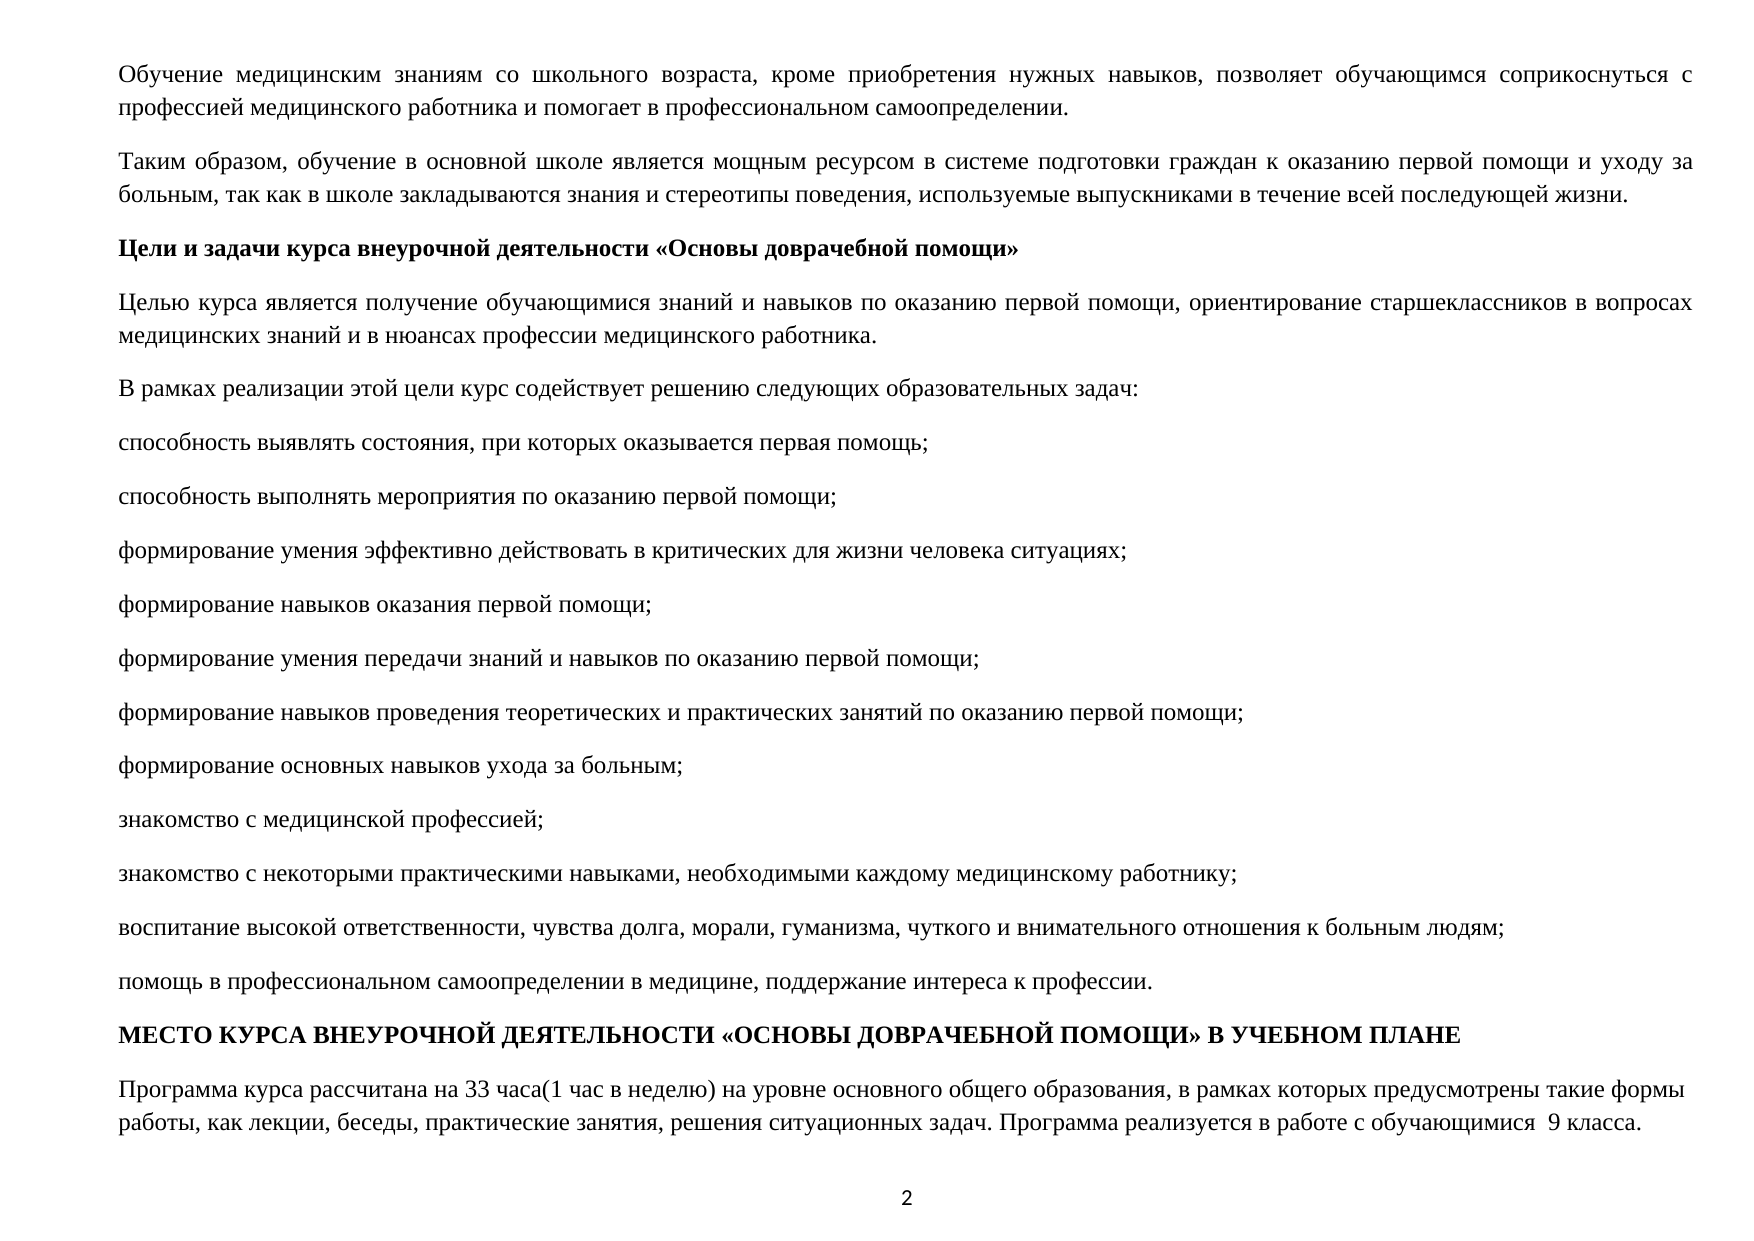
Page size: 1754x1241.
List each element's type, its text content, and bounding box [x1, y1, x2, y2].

text МЕСТО КУРСА ВНЕУРОЧНОЙ ДЕЯТЕЛЬНОСТИ «ОСНОВЫ ДОВРАЧЕБНОЙ ПОМОЩИ» В УЧЕБНОМ ПЛАНЕ [118, 1020, 1695, 1048]
text знакомство с некоторыми практическими навыками, необходимыми каждому медицинскому работнику; [118, 858, 1695, 887]
text Программа курса рассчитана на 33 часа(1 час в неделю) на уровне основного общего образования, в рамках которых предусмотрены такие формы работы, как лекции, беседы, практические занятия, решения ситуационных задач. Программа реализуется в работе с обучающимися 9 класса. [118, 1074, 1695, 1135]
text Целью курса является получение обучающимися знаний и навыков по оказанию первой помощи, ориентирование старшеклассников в вопросах медицинских знаний и в нюансах профессии медицинского работника. [118, 287, 1695, 348]
text формирование основных навыков ухода за больным; [118, 751, 1695, 779]
text Обучение медицинским знаниям со школьного возраста, кроме приобретения нужных навыков, позволяет обучающимся соприкоснуться с профессией медицинского работника и помогает в профессиональном самоопределении. [118, 59, 1695, 121]
text формирование умения передачи знаний и навыков по оказанию первой помощи; [118, 643, 1695, 672]
text Таким образом, обучение в основной школе является мощным ресурсом в системе подготовки граждан к оказанию первой помощи и уходу за больным, так как в школе закладываются знания и стереотипы поведения, используемые выпускниками в течение всей последующей жизни. [118, 146, 1695, 208]
text формирование умения эффективно действовать в критических для жизни человека ситуациях; [118, 535, 1695, 564]
text знакомство с медицинской профессией; [118, 804, 1695, 833]
text В рамках реализации этой цели курс содействует решению следующих образовательных задач: [118, 373, 1695, 402]
text формирование навыков оказания первой помощи; [118, 589, 1695, 618]
text воспитание высокой ответственности, чувства долга, морали, гуманизма, чуткого и внимательного отношения к больным людям; [118, 912, 1695, 941]
text Цели и задачи курса внеурочной деятельности «Основы доврачебной помощи» [118, 233, 1695, 262]
text способность выполнять мероприятия по оказанию первой помощи; [118, 481, 1695, 510]
text помощь в профессиональном самоопределении в медицине, поддержание интереса к профессии. [118, 966, 1695, 995]
text формирование навыков проведения теоретических и практических занятий по оказанию первой помощи; [118, 697, 1695, 725]
text способность выявлять состояния, при которых оказывается первая помощь; [118, 427, 1695, 456]
